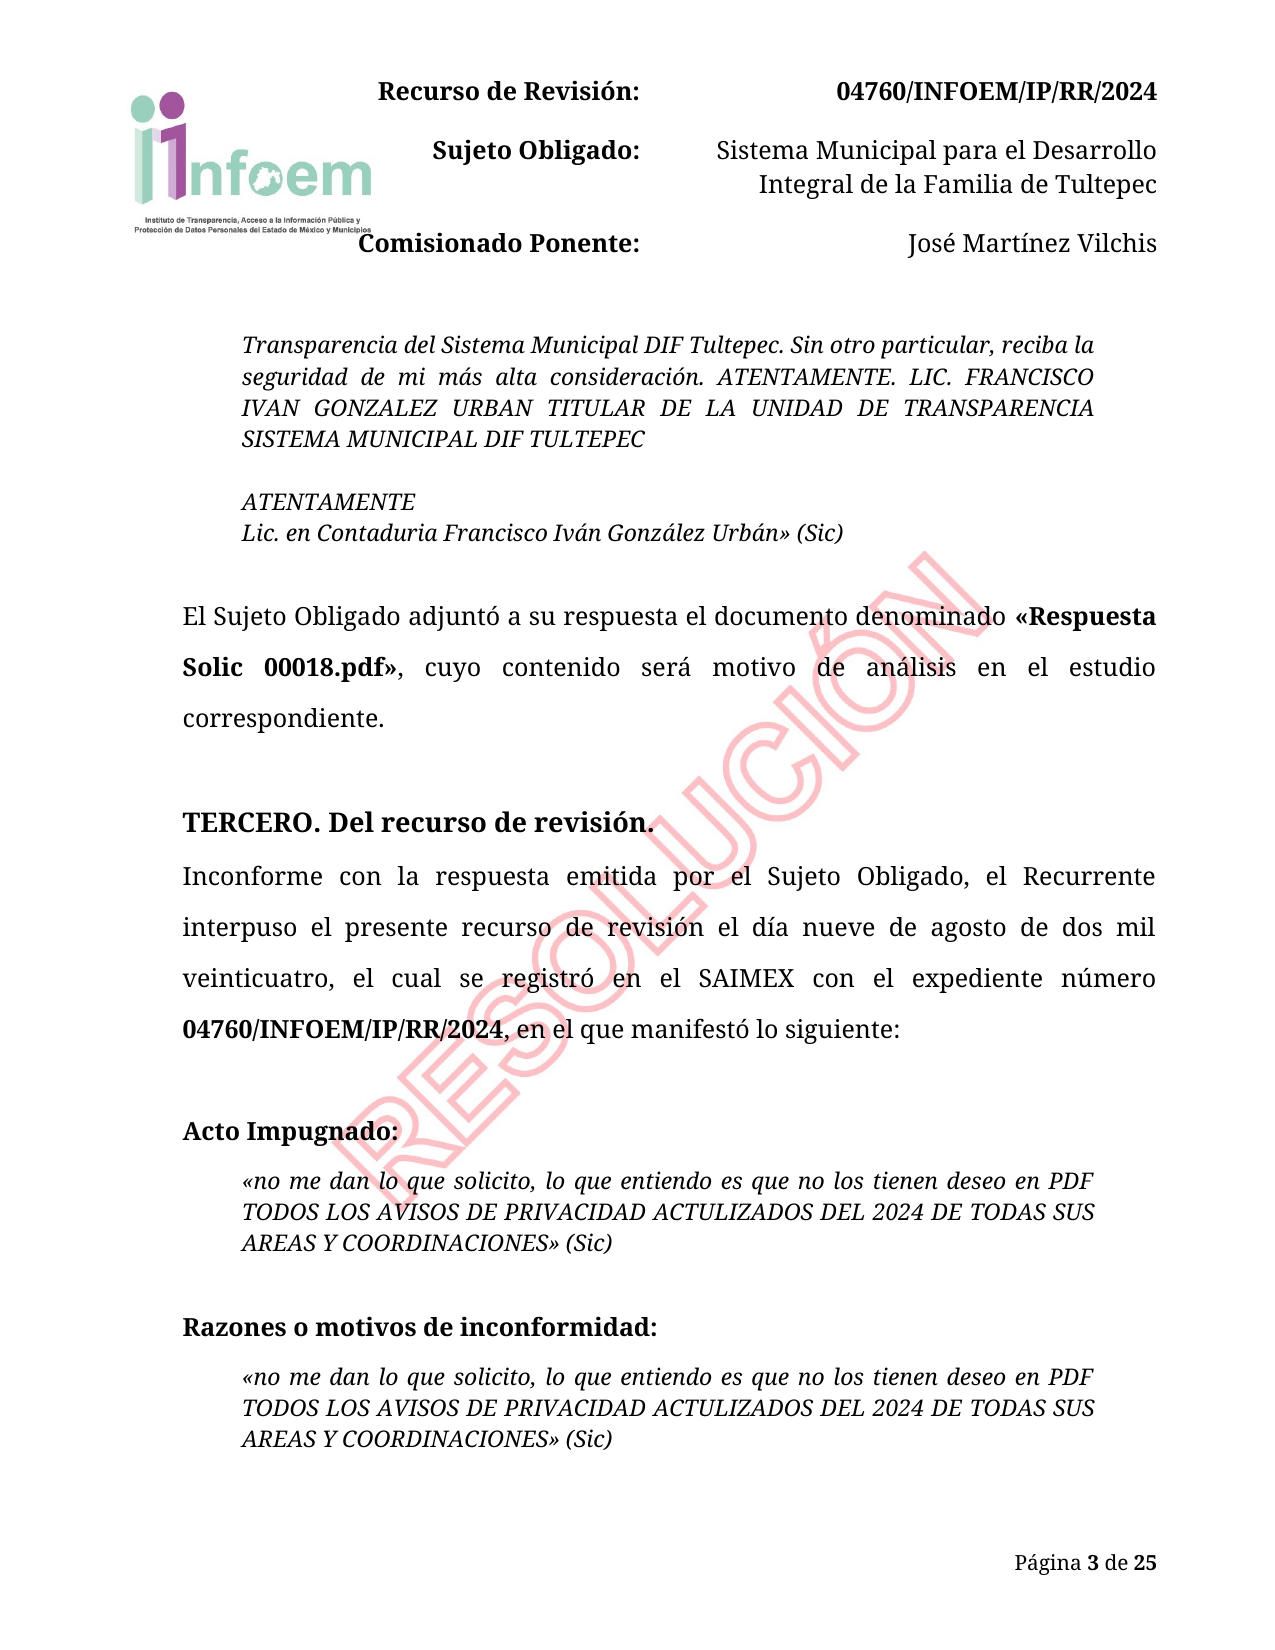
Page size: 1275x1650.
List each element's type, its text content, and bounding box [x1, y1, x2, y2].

text «no me dan lo que solicito, lo que entiendo es que no los tienen deseo en PDF TODOS LOS AVISOS DE PRIVACIDAD ACTULIZADOS DEL 2024 DE TODAS SUS AREAS Y COORDINACIONES» (Sic) [242, 1361, 1098, 1454]
text Razones o motivos de inconformidad: [182, 1309, 1157, 1343]
text ATENTAMENTE [242, 485, 1098, 517]
text Inconforme con la respuesta emitida por el Sujeto Obligado, el Recurrente interpuso el presente recurso de revisión el día nueve de agosto de dos mil veinticuatro, el cual se registró en el SAIMEX con el expediente número 04760/INFOEM/IP/RR/2024, en el que manifestó lo siguiente: [182, 858, 1157, 1046]
picture [11, 31, 1275, 1650]
text El Sujeto Obligado adjuntó a su respuesta el documento denominado «Respuesta Solic 00018.pdf», cuyo contenido será motivo de análisis en el estudio correspondiente. [182, 599, 1157, 735]
text Acto Impugnado: [182, 1114, 1157, 1148]
subtitle TERCERO. Del recurso de revisión. [182, 803, 1157, 840]
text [242, 329, 1098, 454]
text Lic. en Contaduria Francisco Iván González Urbán» (Sic) [242, 517, 1098, 548]
text «no me dan lo que solicito, lo que entiendo es que no los tienen deseo en PDF TODOS LOS AVISOS DE PRIVACIDAD ACTULIZADOS DEL 2024 DE TODAS SUS AREAS Y COORDINACIONES» (Sic) [242, 1165, 1098, 1258]
